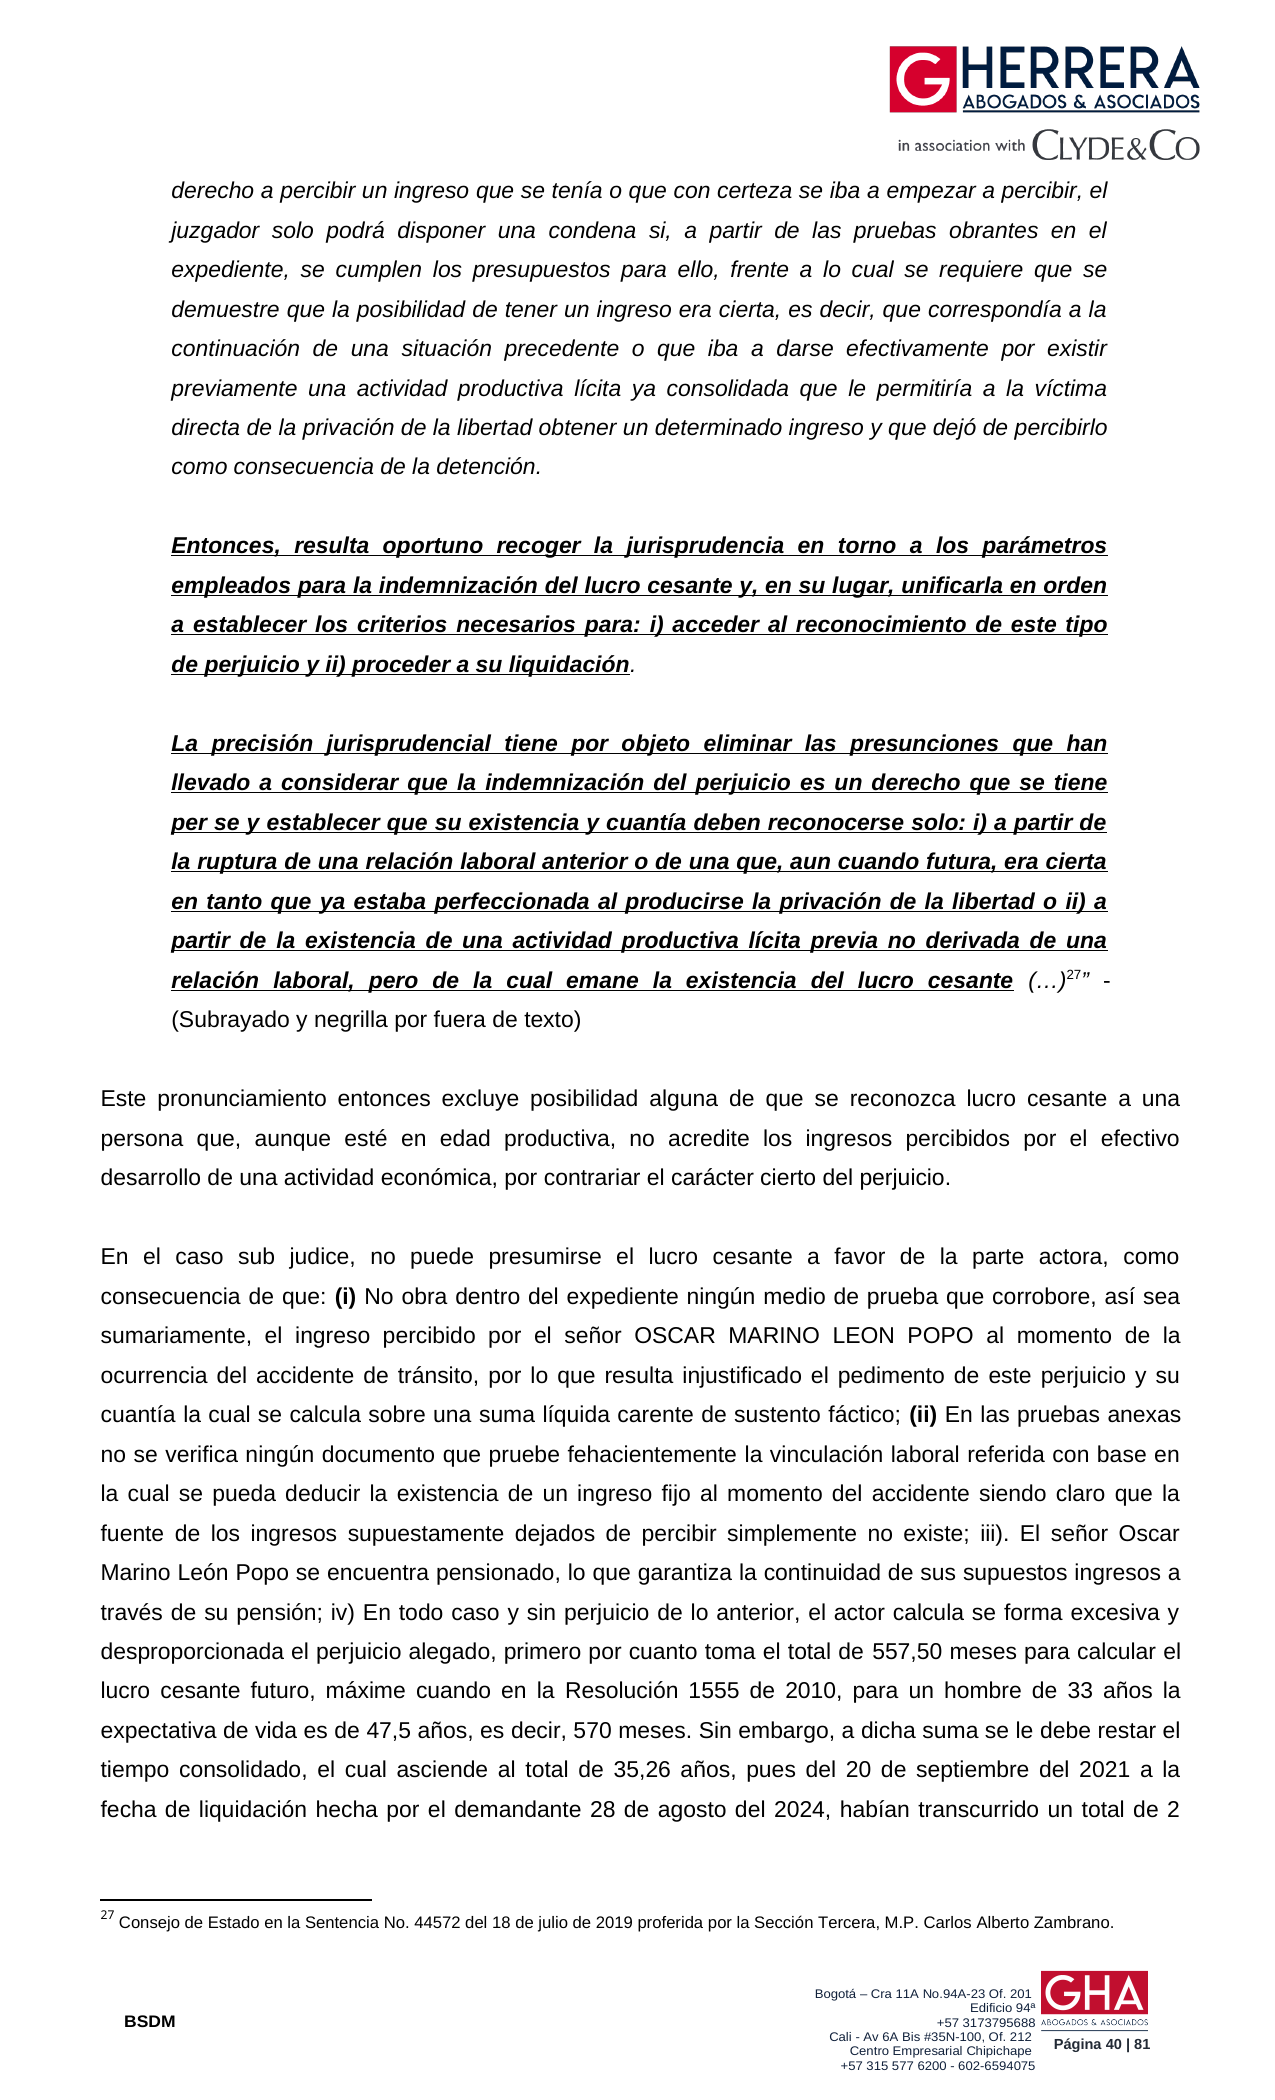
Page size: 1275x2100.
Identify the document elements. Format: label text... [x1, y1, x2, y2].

text Entonces, resulta oportuno recoger la jurisprudencia en torno a los parámetros empleados para la indemnización del lucro cesante y, en su lugar, unificarla en orden a establecer los criterios necesarios para: i) acceder al reconocimiento de este tipo de perjuicio y ii) proceder a su liquidación. [171, 532, 1110, 677]
text La precisión jurisprudencial tiene por objeto eliminar las presunciones que han llevado a considerar que la indemnización del perjuicio es un derecho que se tiene per se y establecer que su existencia y cuantía deben reconocerse solo: i) a partir de la ruptura de una relación laboral anterior o de una que, aun cuando futura, era cierta en tanto que ya estaba perfeccionada al producirse la privación de la libertad o ii) a partir de la existencia de una actividad productiva lícita previa no derivada de una relación laboral, pero de la cual emane la existencia del lucro cesante (…)” - (Subrayado y negrilla por fuera de texto) [171, 730, 1110, 1033]
text Este pronunciamiento entonces excluye posibilidad alguna de que se reconozca lucro cesante a una persona que, aunque esté en edad productiva, no acredite los ingresos percibidos por el efectivo desarrollo de una actividad económica, por contrariar el carácter cierto del perjuicio. [100, 1085, 1181, 1191]
picture [1034, 1967, 1154, 2035]
picture [869, 29, 1220, 177]
